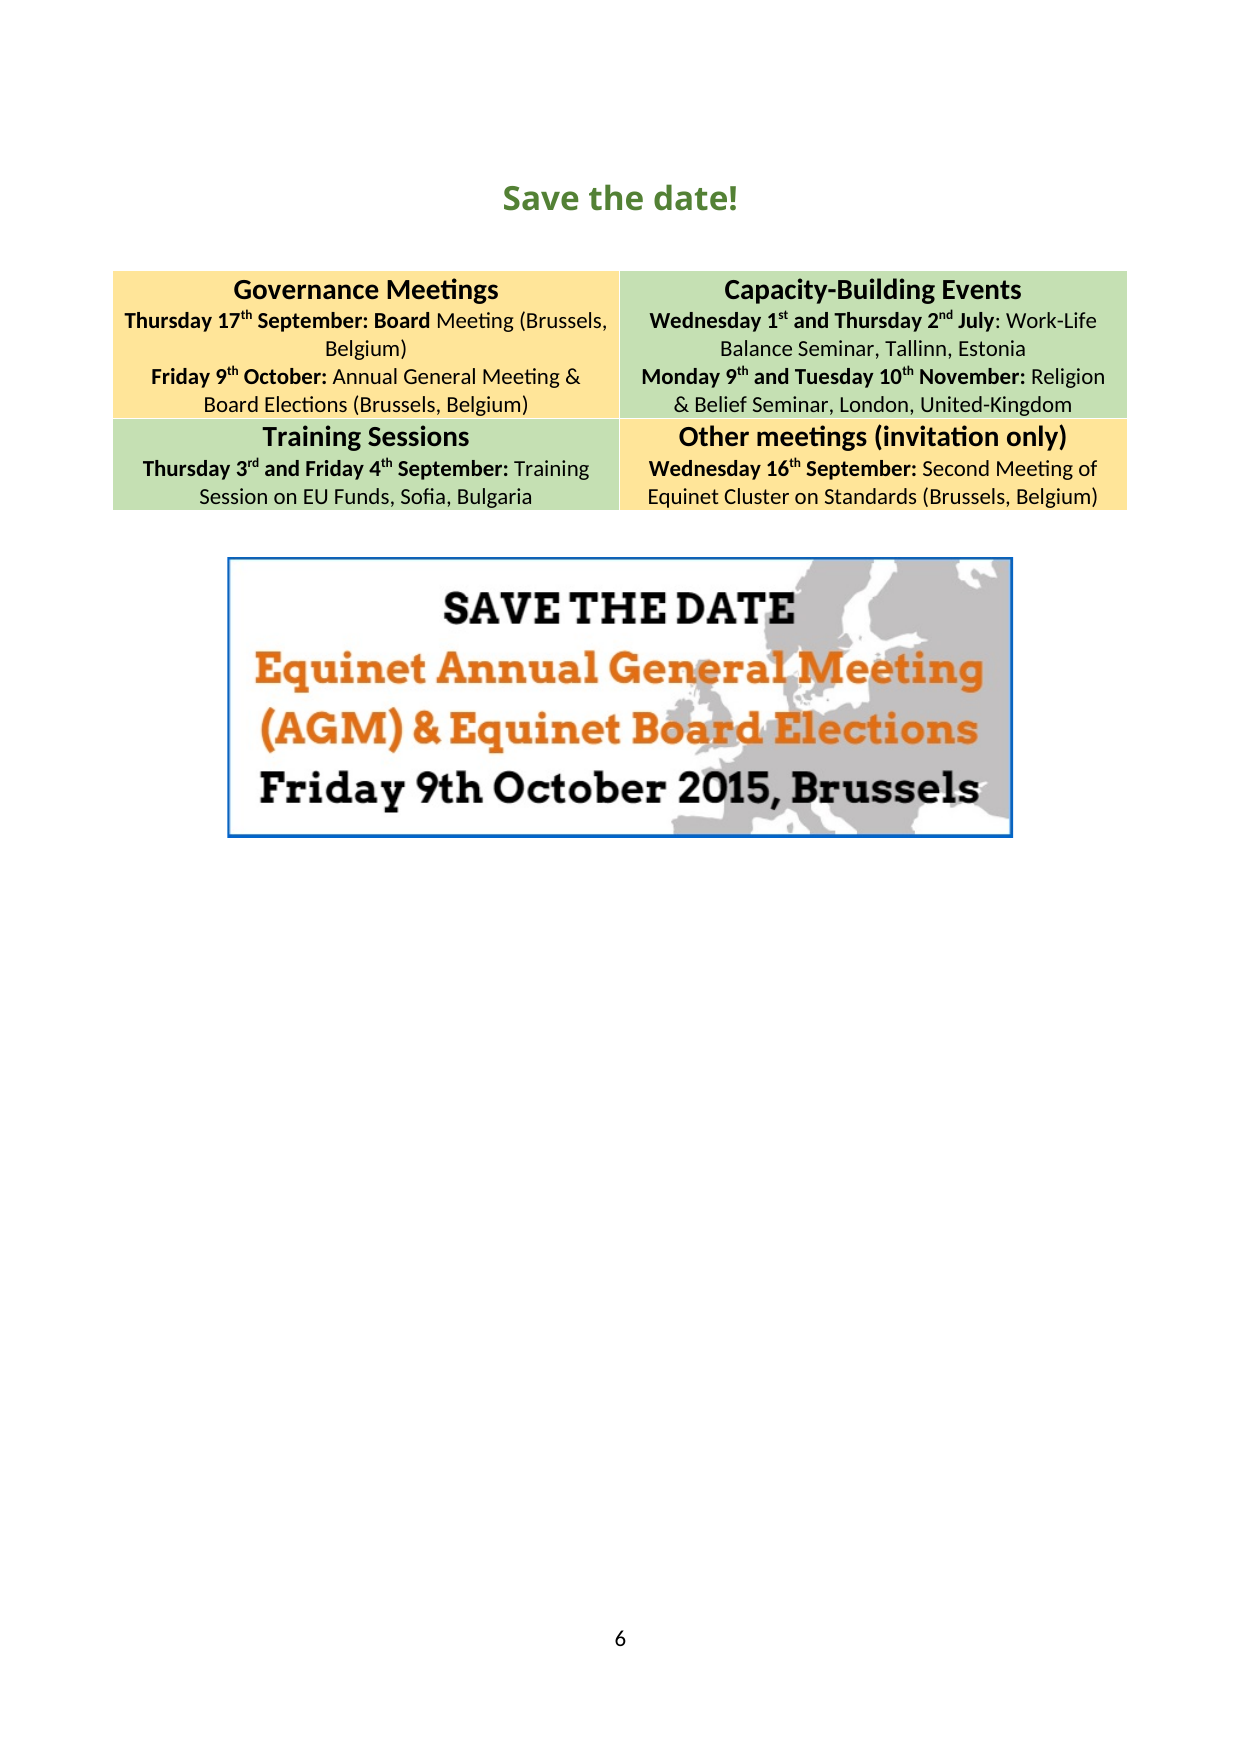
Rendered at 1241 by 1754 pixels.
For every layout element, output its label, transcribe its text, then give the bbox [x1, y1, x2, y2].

picture [227, 557, 1014, 838]
table_cell Training Sessions Thursday 3rd and Friday 4th September: Training Session on EU Funds, Sofia, Bulgaria [113, 419, 619, 510]
subtitle Save the date! [112, 175, 1128, 220]
table_header Capacity-Building Events Wednesday 1st and Thursday 2nd July: Work-Life Balance Seminar, Tallinn, Estonia Monday 9th and Tuesday 10th November: Religion & Belief Seminar, London, United-Kingdom [620, 271, 1127, 418]
table_header Governance Meetings Thursday 17th September: Board Meeting (Brussels, Belgium) Friday 9th October: Annual General Meeting & Board Elections (Brussels, Belgium) [113, 271, 619, 418]
table_cell Other meetings (invitation only) Wednesday 16th September: Second Meeting of Equinet Cluster on Standards (Brussels, Belgium) [620, 419, 1127, 510]
